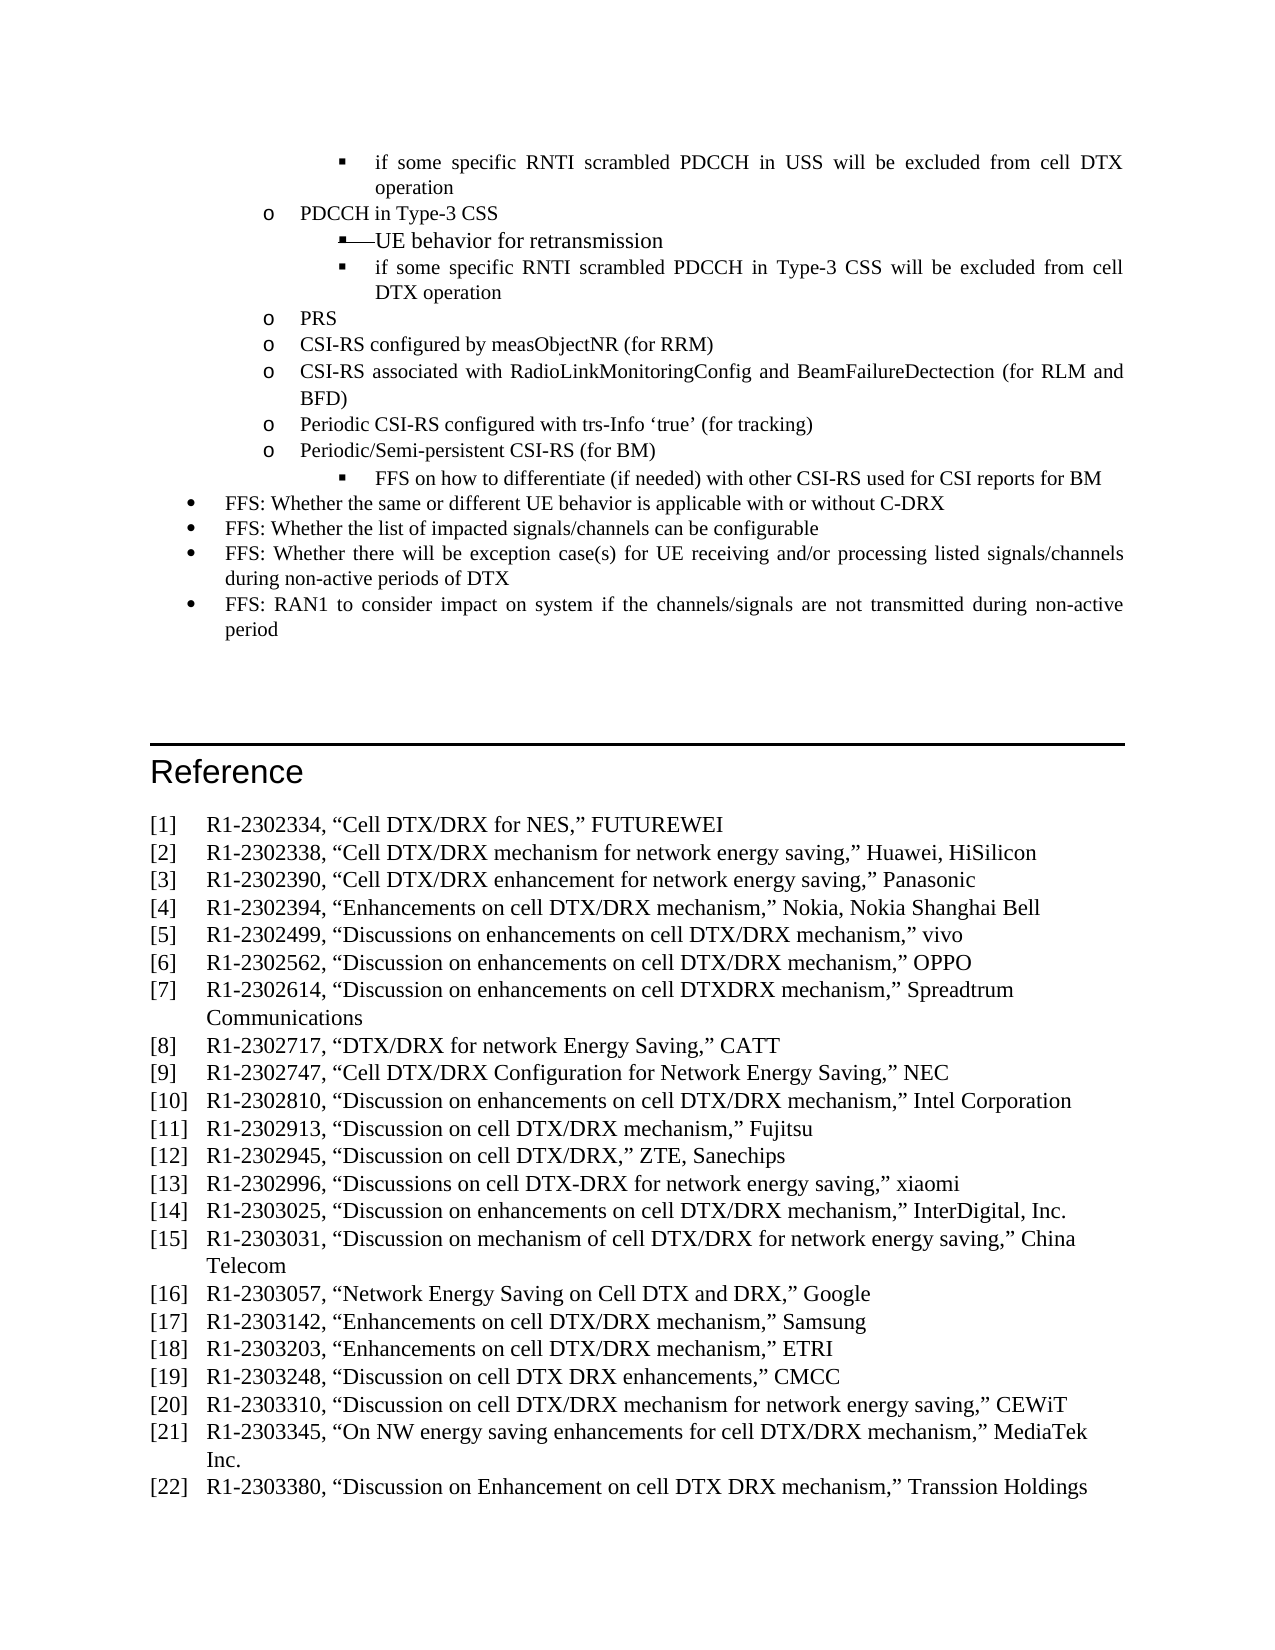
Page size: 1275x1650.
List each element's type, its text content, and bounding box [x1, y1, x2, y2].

list R1-2302747, “Cell DTX/DRX Configuration for Network Energy Saving,” NEC [150, 1059, 1125, 1086]
list Periodic/Semi-persistent CSI-RS (for BM) [262, 438, 1125, 464]
list CSI-RS associated with RadioLinkMonitoringConfig and BeamFailureDectection (for RLM and BFD) [262, 359, 1125, 410]
list R1-2302717, “DTX/DRX for network Energy Saving,” CATT [150, 1032, 1125, 1058]
list R1-2302945, “Discussion on cell DTX/DRX,” ZTE, Sanechips [150, 1142, 1125, 1168]
list R1-2302996, “Discussions on cell DTX-DRX for network energy saving,” xiaomi [150, 1170, 1125, 1196]
list R1-2303345, “On NW energy saving enhancements for cell DTX/DRX mechanism,” MediaTek Inc. [150, 1418, 1125, 1472]
list R1-2303031, “Discussion on mechanism of cell DTX/DRX for network energy saving,” China Telecom [150, 1225, 1125, 1279]
list UE behavior for retransmission [337, 227, 1125, 254]
list R1-2302334, “Cell DTX/DRX for NES,” FUTUREWEI [150, 811, 1125, 837]
list FFS: Whether the same or different UE behavior is applicable with or without C-DRX [187, 491, 1125, 515]
list R1-2302499, “Discussions on enhancements on cell DTX/DRX mechanism,” vivo [150, 921, 1125, 948]
list R1-2303025, “Discussion on enhancements on cell DTX/DRX mechanism,” InterDigital, Inc. [150, 1197, 1125, 1224]
list R1-2303248, “Discussion on cell DTX DRX enhancements,” CMCC [150, 1363, 1125, 1389]
list R1-2303380, “Discussion on Enhancement on cell DTX DRX mechanism,” Transsion Holdings [150, 1473, 1125, 1500]
list R1-2302394, “Enhancements on cell DTX/DRX mechanism,” Nokia, Nokia Shanghai Bell [150, 894, 1125, 920]
list R1-2302338, “Cell DTX/DRX mechanism for network energy saving,” Huawei, HiSilicon [150, 838, 1125, 865]
list R1-2303142, “Enhancements on cell DTX/DRX mechanism,” Samsung [150, 1308, 1125, 1334]
list FFS on how to differentiate (if needed) with other CSI-RS used for CSI reports for BM [337, 465, 1125, 489]
list FFS: RAN1 to consider impact on system if the channels/signals are not transmitted during non-active period [187, 591, 1125, 641]
list R1-2302390, “Cell DTX/DRX enhancement for network energy saving,” Panasonic [150, 866, 1125, 892]
list Periodic CSI-RS configured with trs-Info ‘true’ (for tracking) [262, 411, 1125, 437]
list PRS [262, 305, 1125, 331]
list PDCCH in Type-3 CSS [262, 200, 1125, 226]
list R1-2302562, “Discussion on enhancements on cell DTX/DRX mechanism,” OPPO [150, 949, 1125, 975]
list CSI-RS configured by measObjectNR (for RRM) [262, 332, 1125, 358]
list R1-2303057, “Network Energy Saving on Cell DTX and DRX,” Google [150, 1280, 1125, 1307]
list R1-2302810, “Discussion on enhancements on cell DTX/DRX mechanism,” Intel Corporation [150, 1087, 1125, 1113]
list FFS: Whether there will be exception case(s) for UE receiving and/or processing listed signals/channels during non-active periods of DTX [187, 541, 1125, 590]
list R1-2302614, “Discussion on enhancements on cell DTXDRX mechanism,” Spreadtrum Communications [150, 977, 1125, 1031]
subtitle Reference [150, 746, 1125, 790]
list if some specific RNTI scrambled PDCCH in USS will be excluded from cell DTX operation [337, 150, 1125, 199]
list FFS: Whether the list of impacted signals/channels can be configurable [187, 516, 1125, 540]
list R1-2303203, “Enhancements on cell DTX/DRX mechanism,” ETRI [150, 1335, 1125, 1362]
list if some specific RNTI scrambled PDCCH in Type-3 CSS will be excluded from cell DTX operation [337, 255, 1125, 304]
list R1-2303310, “Discussion on cell DTX/DRX mechanism for network energy saving,” CEWiT [150, 1391, 1125, 1417]
list R1-2302913, “Discussion on cell DTX/DRX mechanism,” Fujitsu [150, 1114, 1125, 1141]
